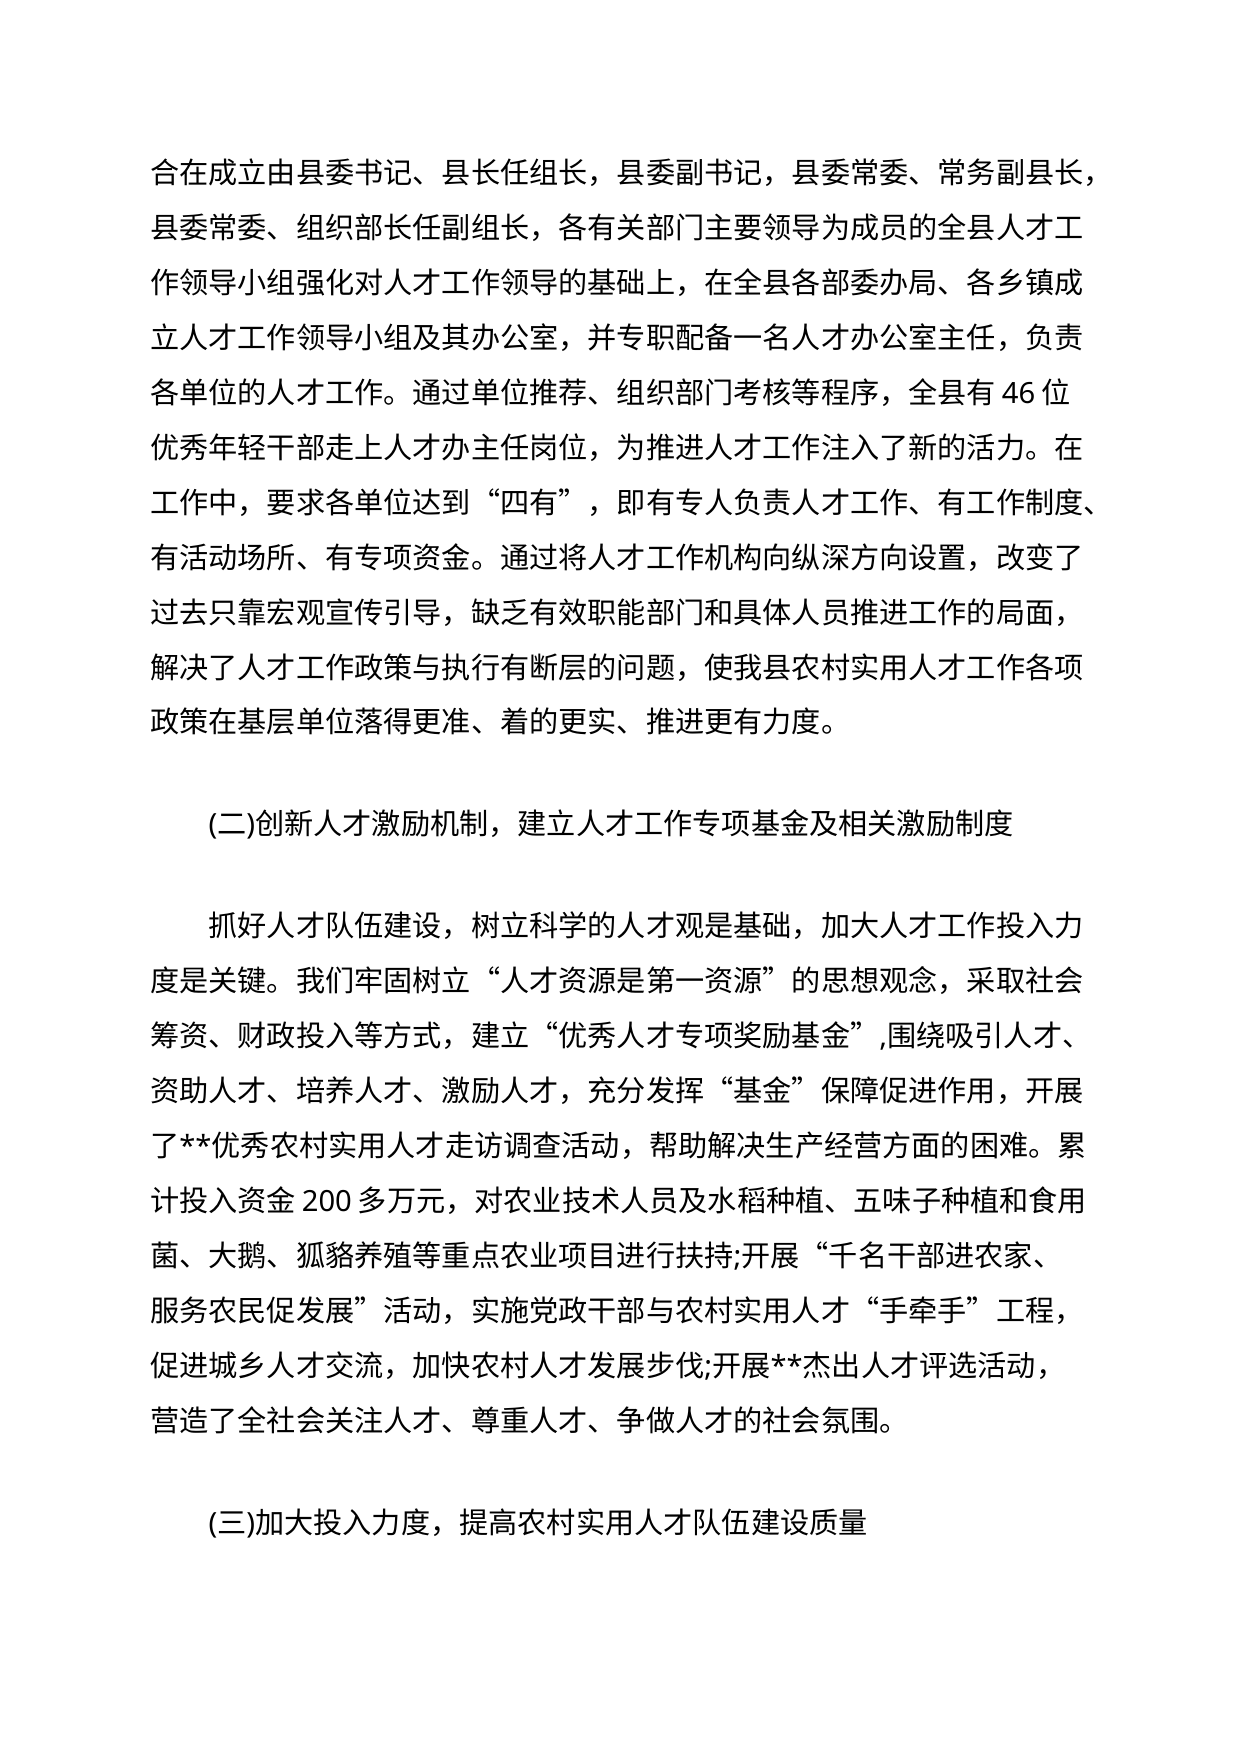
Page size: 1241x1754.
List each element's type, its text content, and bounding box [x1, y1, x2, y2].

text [150, 150, 1090, 741]
text (二)创新人才激励机制，建立人才工作专项基金及相关激励制度 [150, 801, 1090, 843]
text 抓好人才队伍建设，树立科学的人才观是基础，加大人才工作投入力度是关键。我们牢固树立“人才资源是第一资源”的思想观念，采取社会筹资、财政投入等方式，建立“优秀人才专项奖励基金”,围绕吸引人才、资助人才、培养人才、激励人才，充分发挥“基金”保障促进作用，开展了**优秀农村实用人才走访调查活动，帮助解决生产经营方面的困难。累计投入资金200多万元，对农业技术人员及水稻种植、五味子种植和食用菌、大鹅、狐貉养殖等重点农业项目进行扶持;开展“千名干部进农家、服务农民促发展”活动，实施党政干部与农村实用人才“手牵手”工程，促进城乡人才交流，加快农村人才发展步伐;开展**杰出人才评选活动，营造了全社会关注人才、尊重人才、争做人才的社会氛围。 [150, 903, 1090, 1440]
text (三)加大投入力度，提高农村实用人才队伍建设质量 [150, 1499, 1090, 1542]
